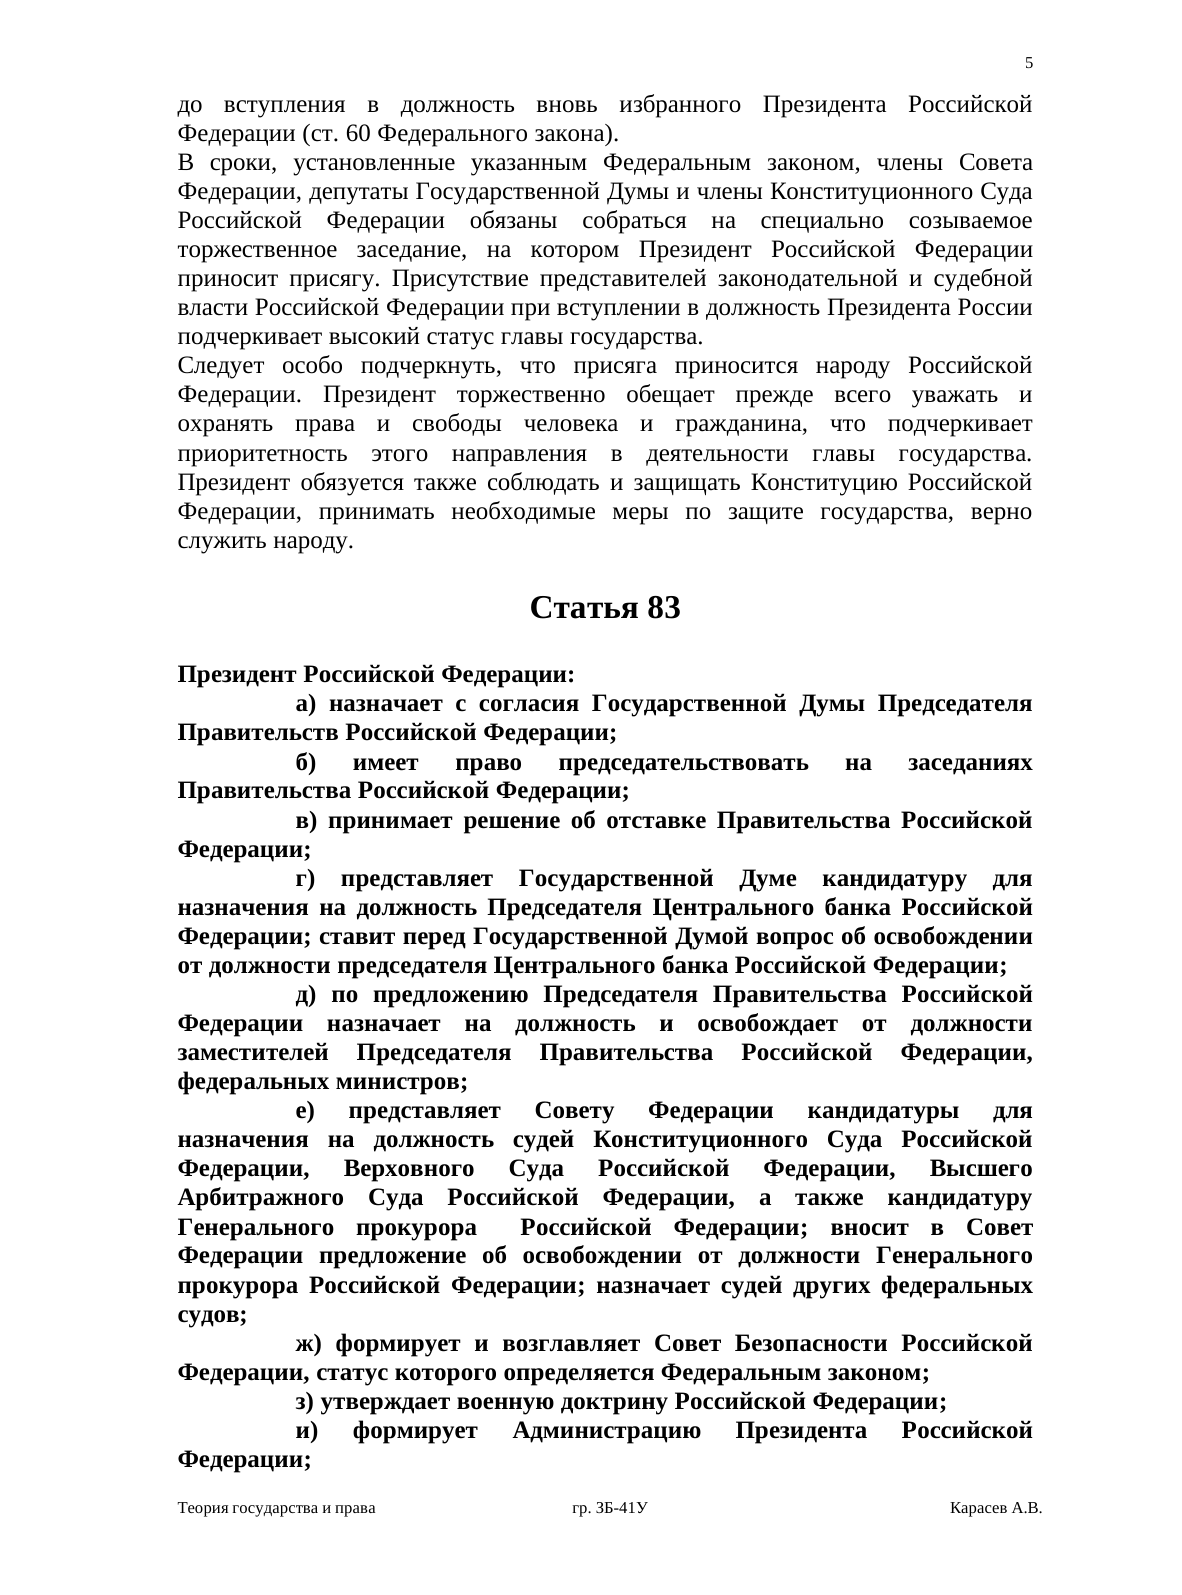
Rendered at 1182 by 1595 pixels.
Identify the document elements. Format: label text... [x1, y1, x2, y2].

text в) принимает решение об отставке Правительства Российской Федерации; [177, 804, 1033, 863]
text Президент Российской Федерации: [177, 659, 1033, 688]
text д) по предложению Председателя Правительства Российской Федерации назначает на должность и освобождает от должности заместителей Председателя Правительства Российской Федерации, федеральных министров; [177, 979, 1033, 1095]
text а) назначает с согласия Государственной Думы Председателя Правительств Российской Федерации; [177, 688, 1033, 746]
text г) представляет Государственной Думе кандидатуру для назначения на должность Председателя Центрального банка Российской Федерации; ставит перед Государственной Думой вопрос об освобождении от должности председателя Центрального банка Российской Федерации; [177, 863, 1033, 979]
text Статья 83 [177, 587, 1033, 626]
text Следует особо подчеркнуть, что присяга приносится народу Российской Федерации. Президент торжественно обещает прежде всего уважать и охранять права и свободы человека и гражданина, что подчеркивает приоритетность этого направления в деятельности главы государства. Президент обязуется также соблюдать и защищать Конституцию Российской Федерации, принимать необходимые меры по защите государства, верно служить народу. [177, 350, 1033, 554]
text з) утверждает военную доктрину Российской Федерации; [177, 1386, 1033, 1415]
text е) представляет Совету Федерации кандидатуры для назначения на должность судей Конституционного Суда Российской Федерации, Верховного Суда Российской Федерации, Высшего Арбитражного Суда Российской Федерации, а также кандидатуру Генерального прокурора Российской Федерации; вносит в Совет Федерации предложение об освобождении от должности Генерального прокурора Российской Федерации; назначает судей других федеральных судов; [177, 1095, 1033, 1328]
text В сроки, установленные указанным Федеральным законом, члены Совета Федерации, депутаты Государственной Думы и члены Конституционного Суда Российской Федерации обязаны собраться на специально созываемое торжественное заседание, на котором Президент Российской Федерации приносит присягу. Присутствие представителей законодательной и судебной власти Российской Федерации при вступлении в должность Президента России подчеркивает высокий статус главы государства. [177, 147, 1033, 350]
text б) имеет право председательствовать на заседаниях Правительства Российской Федерации; [177, 746, 1033, 804]
text ж) формирует и возглавляет Совет Безопасности Российской Федерации, статус которого определяется Федеральным законом; [177, 1328, 1033, 1386]
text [177, 89, 1033, 147]
text и) формирует Администрацию Президента Российской Федерации; [177, 1415, 1033, 1473]
